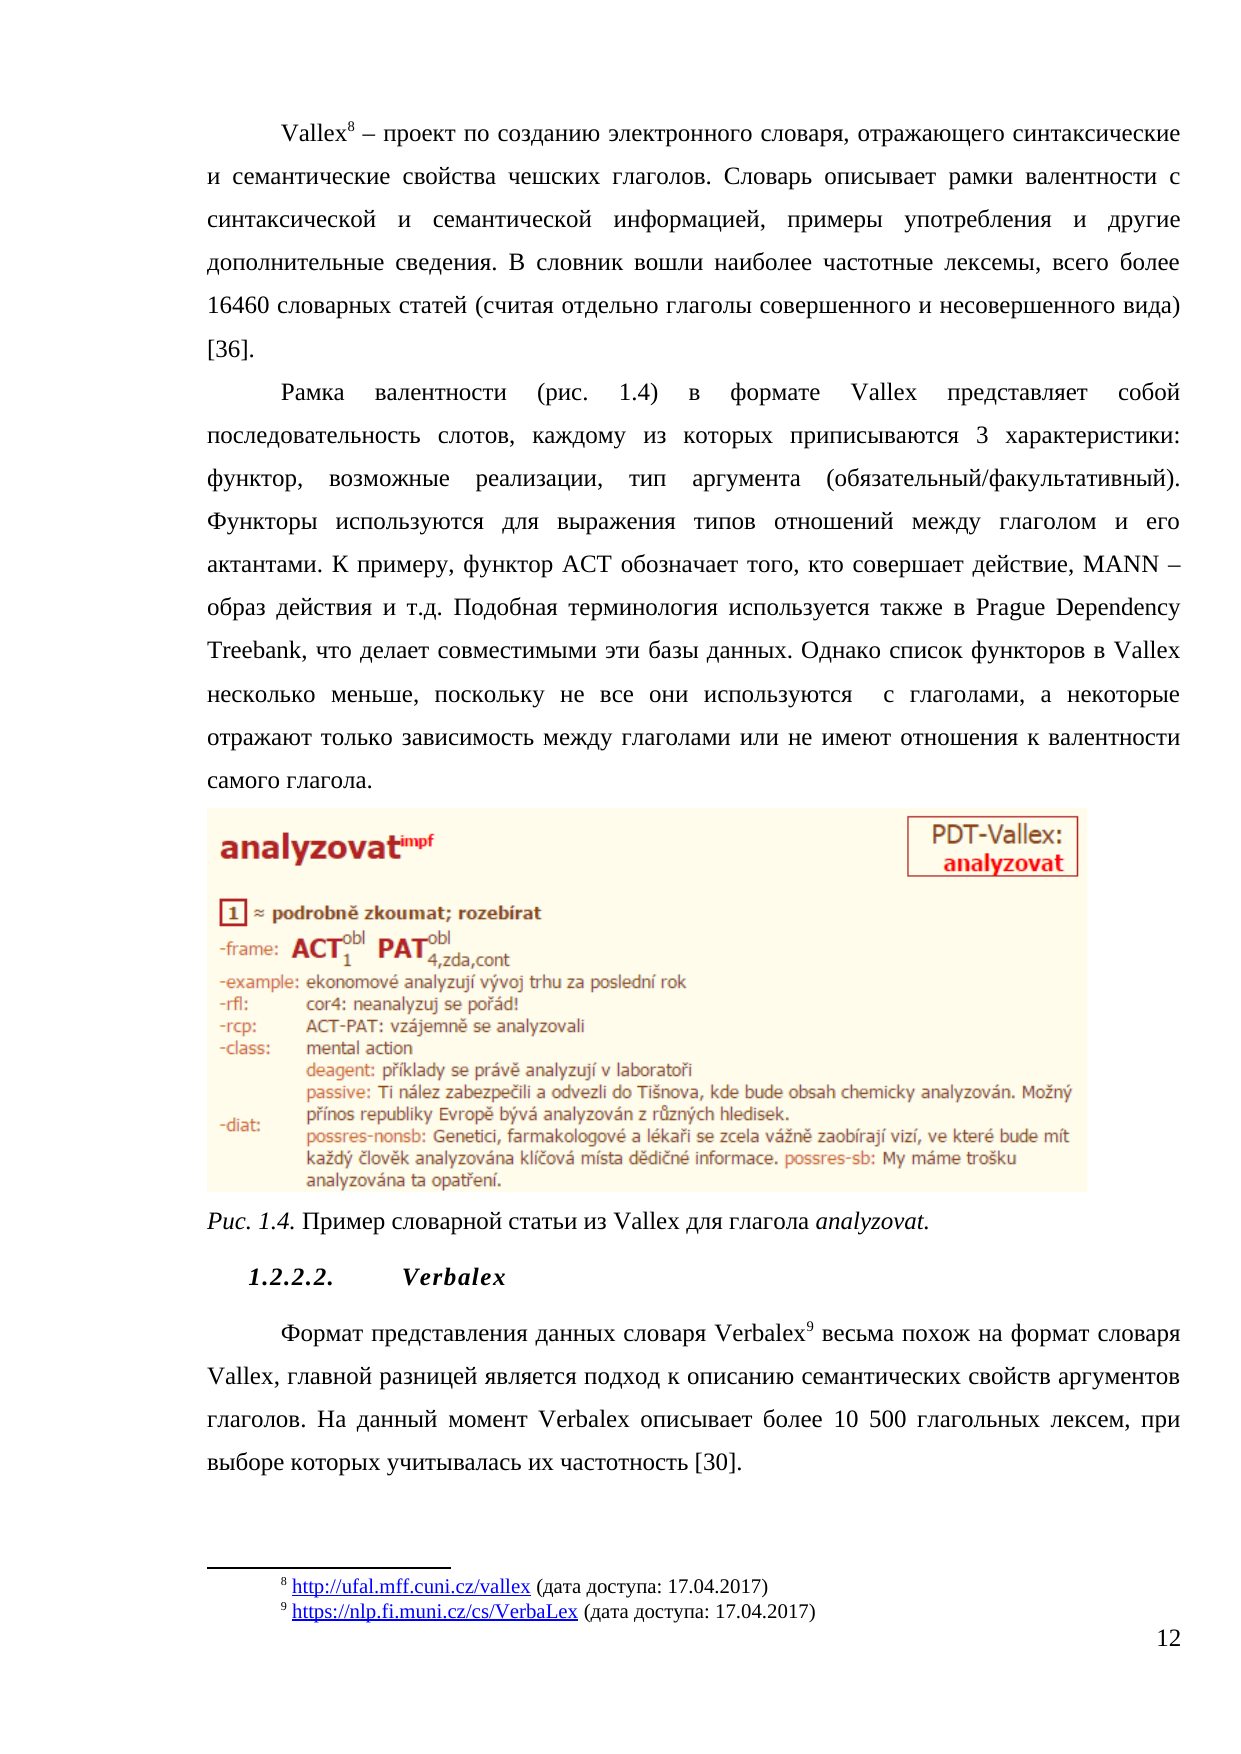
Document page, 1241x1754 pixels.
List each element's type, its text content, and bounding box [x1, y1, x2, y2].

text Vallex – проект по созданию электронного словаря, отражающего синтаксические и семантические свойства чешских глаголов. Словарь описывает рамки валентности с синтаксической и семантической информацией, примеры употребления и другие дополнительные сведения. В словник вошли наиболее частотные лексемы, всего более 16460 словарных статей (считая отдельно глаголы совершенного и несовершенного вида) [36]. [207, 118, 1181, 362]
text Рис. 1.4. Пример словарной статьи из Vallex для глагола analyzovat. [207, 1206, 1181, 1235]
text Рамка валентности (рис. 1.4) в формате Vallex представляет собой последовательность слотов, каждому из которых приписываются 3 характеристики: функтор, возможные реализации, тип аргумента (обязательный/факультативный). Функторы используются для выражения типов отношений между глаголом и его актантами. К примеру, функтор ACT обозначает того, кто совершает действие, MANN – образ действия и т.д. Подобная терминология используется также в Prague Dependency Treebank, что делает совместимыми эти базы данных. Однако список функторов в Vallex несколько меньше, поскольку не все они используются с глаголами, а некоторые отражают только зависимость между глаголами или не имеют отношения к валентности самого глагола. [207, 377, 1181, 794]
subtitle Verbalex [248, 1262, 1181, 1291]
picture [206, 808, 1088, 1192]
text Формат представления данных словаря Verbalex весьма похож на формат словаря Vallex, главной разницей является подход к описанию семантических свойств аргументов глаголов. На данный момент Verbalex описывает более 10 500 глагольных лексем, при выборе которых учитывалась их частотность [30]. [207, 1318, 1181, 1476]
